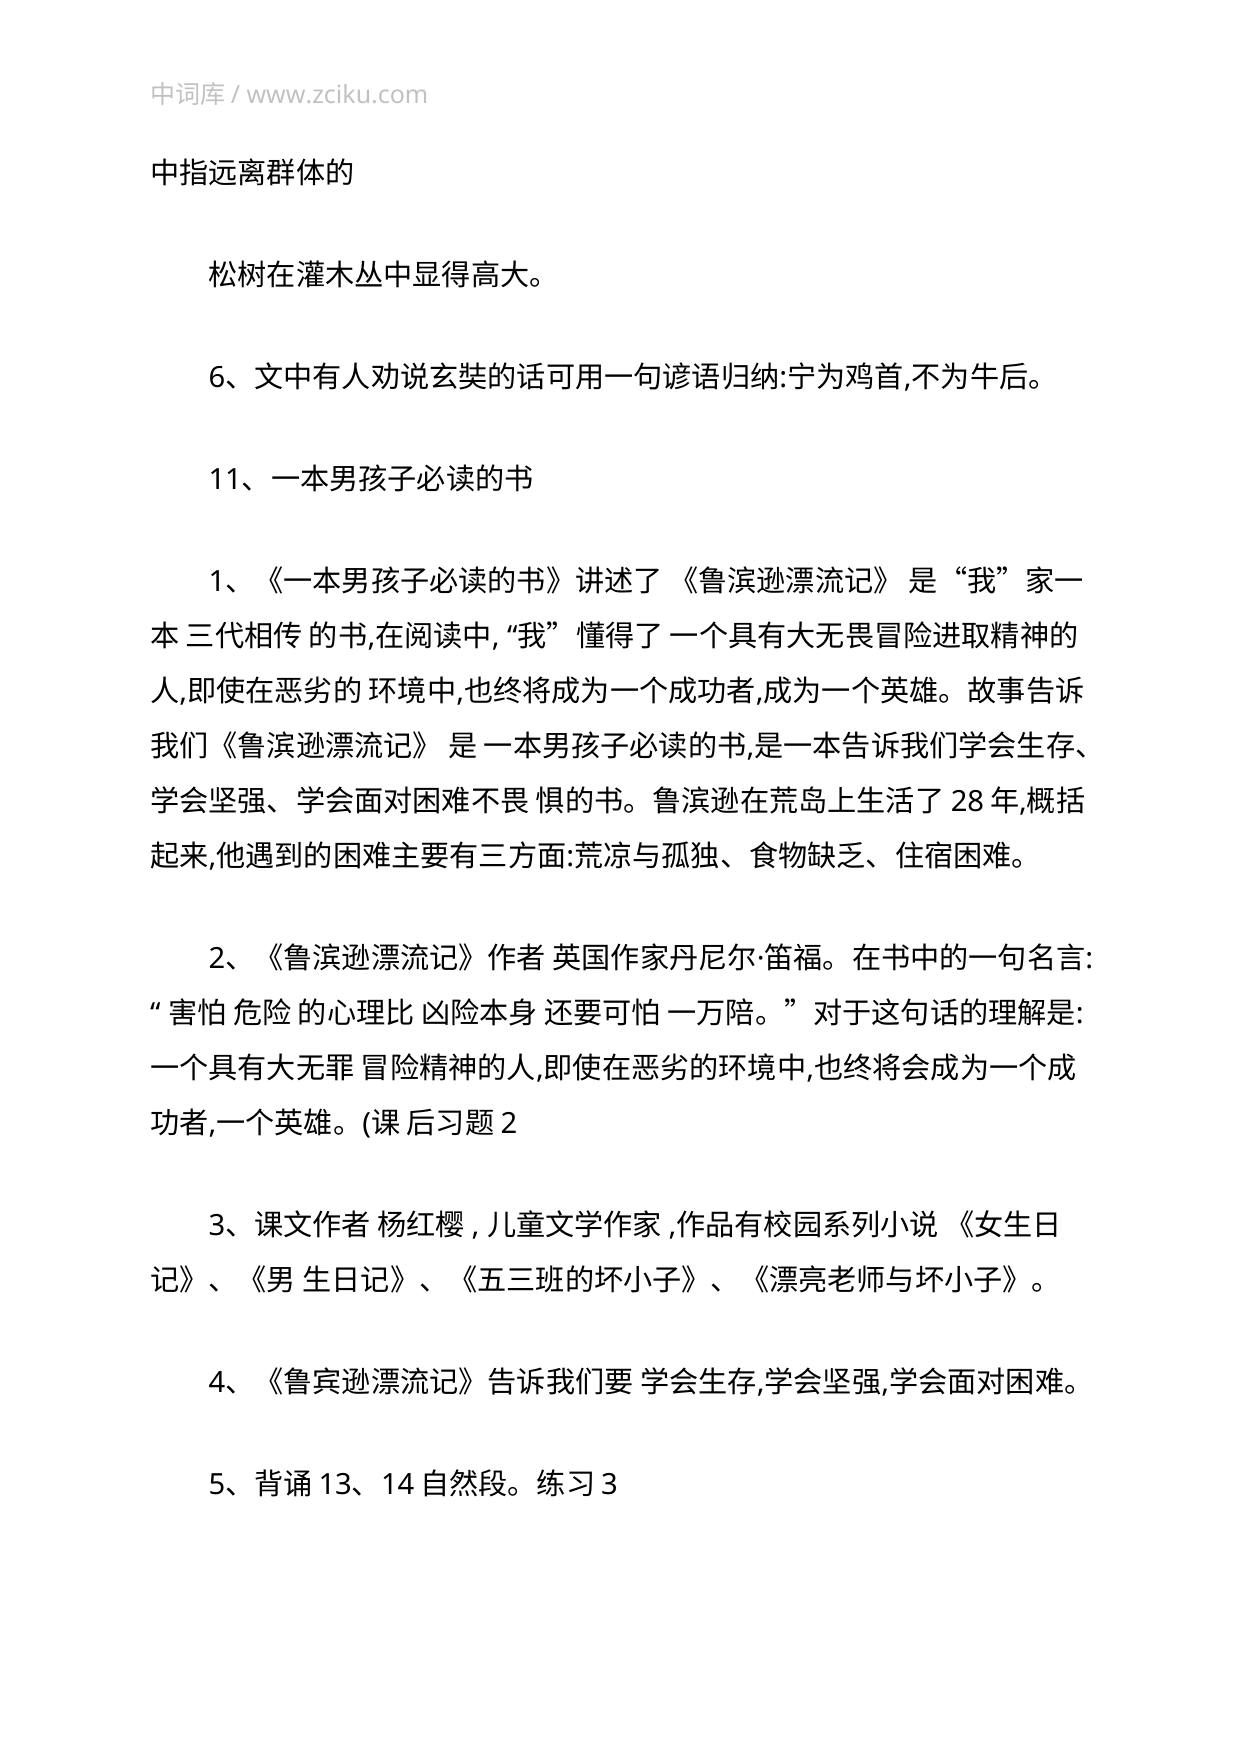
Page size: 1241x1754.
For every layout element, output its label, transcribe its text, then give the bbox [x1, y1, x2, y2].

text 松树在灌木丛中显得高大。 [150, 252, 1090, 294]
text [150, 150, 1090, 192]
text 2、《鲁滨逊漂流记》作者 英国作家丹尼尔·笛福。在书中的一句名言:“ 害怕 危险 的心理比 凶险本身 还要可怕 一万陪。”对于这句话的理解是:一个具有大无罪 冒险精神的人,即使在恶劣的环境中,也终将会成为一个成功者,一个英雄。(课 后习题 2 [150, 934, 1090, 1142]
text 11、一本男孩子必读的书 [150, 456, 1090, 498]
text 3、课文作者 杨红樱 , 儿童文学作家 ,作品有校园系列小说 《女生日记》、《男 生日记》、《五三班的坏小子》、《漂亮老师与坏小子》。 [150, 1201, 1090, 1299]
text 1、《一本男孩子必读的书》讲述了 《鲁滨逊漂流记》 是“我”家一本 三代相传 的书,在阅读中, “我”懂得了 一个具有大无畏冒险进取精神的人,即使在恶劣的 环境中,也终将成为一个成功者,成为一个英雄。故事告诉我们《鲁滨逊漂流记》 是 一本男孩子必读的书,是一本告诉我们学会生存、学会坚强、学会面对困难不畏 惧的书。鲁滨逊在荒岛上生活了 28年,概括起来,他遇到的困难主要有三方面:荒凉与孤独、食物缺乏、住宿困难。 [150, 557, 1090, 875]
text 6、文中有人劝说玄奘的话可用一句谚语归纳:宁为鸡首,不为牛后。 [150, 353, 1090, 396]
text 4、《鲁宾逊漂流记》告诉我们要 学会生存,学会坚强,学会面对困难。 [150, 1358, 1090, 1401]
text 5、背诵13、14自然段。练习3 [150, 1460, 1090, 1503]
